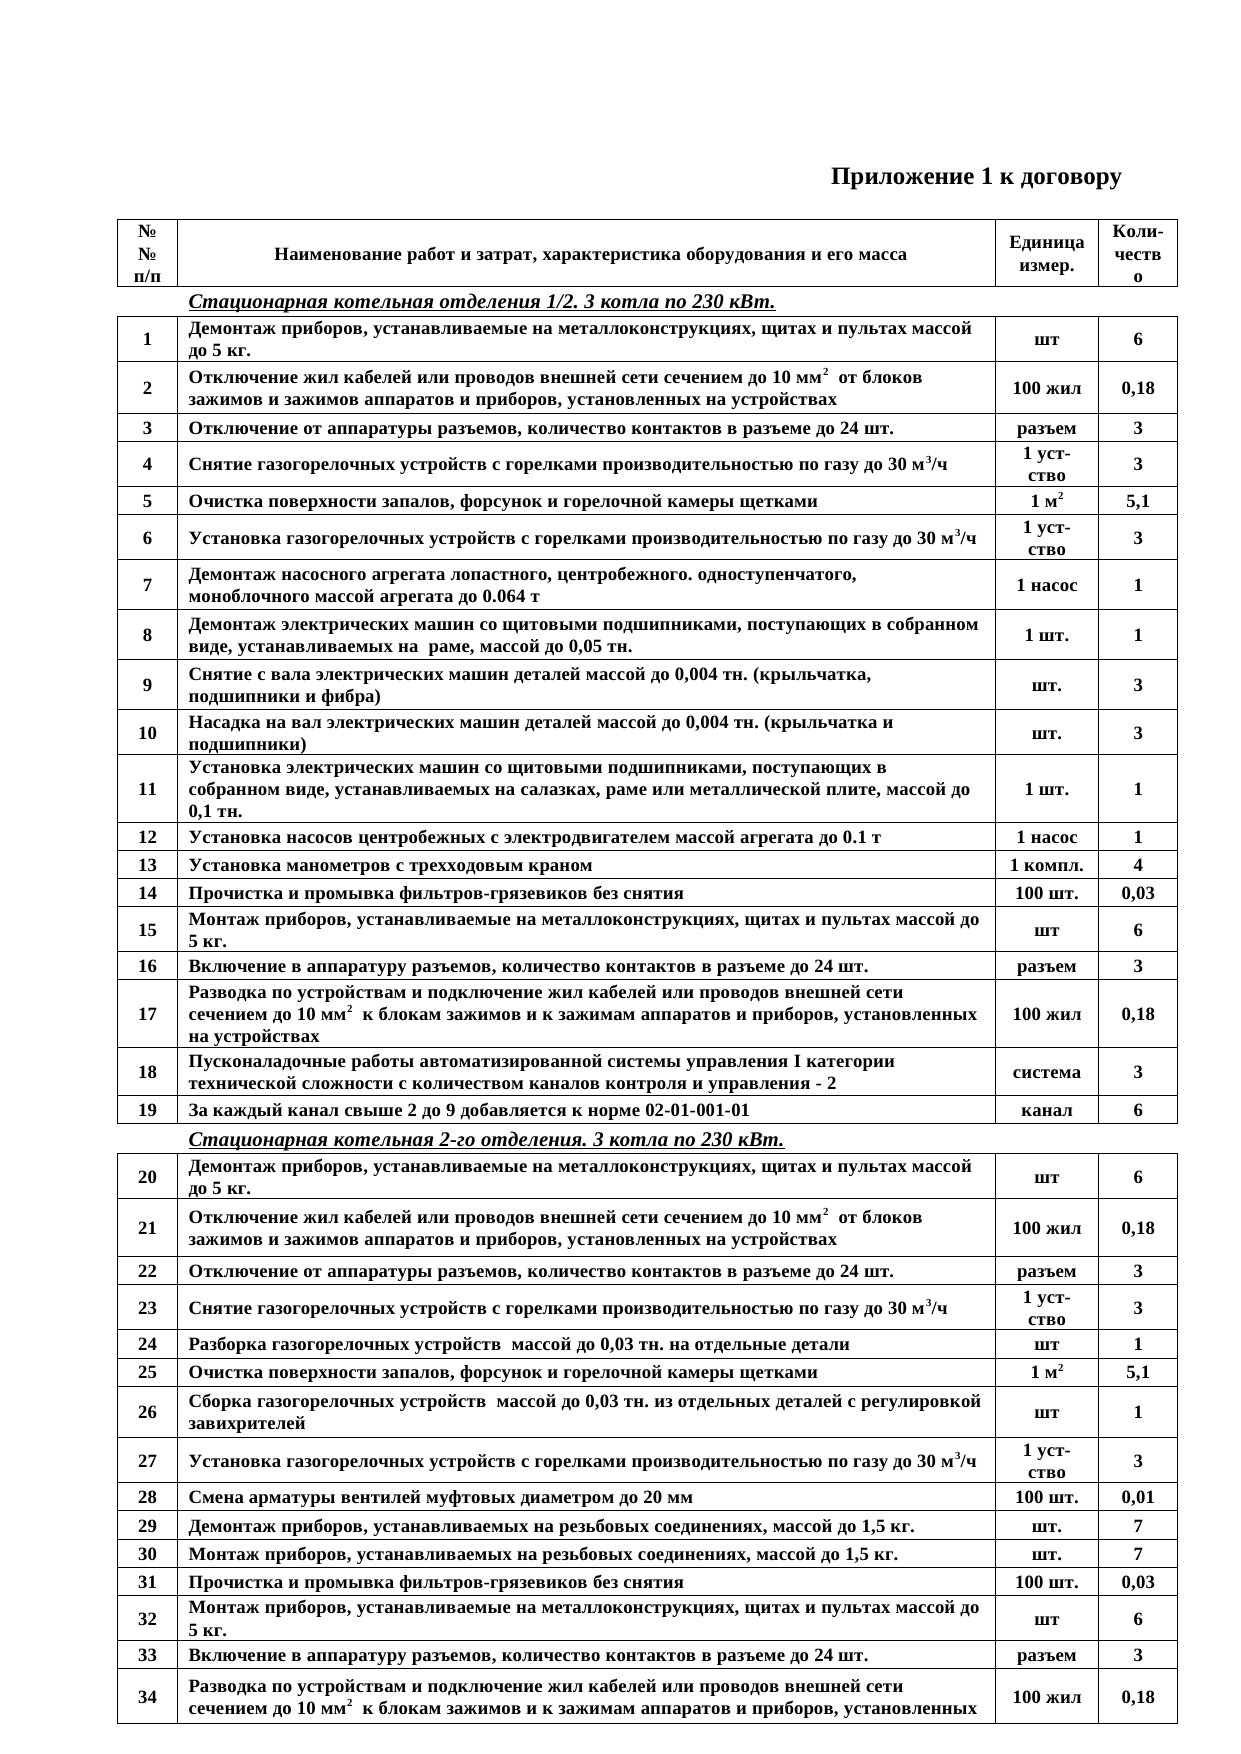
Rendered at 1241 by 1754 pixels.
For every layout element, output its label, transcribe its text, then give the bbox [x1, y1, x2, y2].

table_cell разъем [996, 952, 1098, 979]
table_cell 1 [1099, 1387, 1177, 1437]
table_cell канал [996, 1096, 1098, 1123]
table_cell шт [996, 1330, 1098, 1357]
table_cell 5 [118, 487, 177, 514]
table_cell Демонтаж приборов, устанавливаемых на резьбовых соединениях, массой до 1,5 кг. [178, 1511, 995, 1538]
table_cell 33 [118, 1641, 177, 1668]
table_header Коли-чество [1099, 220, 1177, 286]
table_cell Прочистка и промывка фильтров-грязевиков без снятия [178, 879, 995, 906]
table_cell Пусконаладочные работы автоматизированной системы управления I категории технической сложности с количеством каналов контроля и управления - 2 [178, 1048, 995, 1095]
table_cell 100 шт. [996, 1568, 1098, 1595]
table_cell 3 [1099, 1438, 1177, 1482]
table_cell 5,1 [1099, 487, 1177, 514]
table_cell Стационарная котельная 2-го отделения. 3 котла по 230 кВт. [177, 1124, 995, 1153]
table_cell 26 [118, 1387, 177, 1437]
table_cell 23 [118, 1285, 177, 1329]
table_cell 11 [118, 755, 177, 822]
table_cell 0,18 [1099, 980, 1177, 1047]
table_cell Демонтаж приборов, устанавливаемые на металлоконструкциях, щитах и пультах массой до 5 кг. [178, 1154, 995, 1198]
table_cell [1099, 1124, 1178, 1153]
table_cell 31 [118, 1568, 177, 1595]
table_cell 3 [1099, 515, 1177, 559]
table_cell [1099, 287, 1178, 316]
table_cell Демонтаж электрических машин со щитовыми подшипниками, поступающих в собранном виде, устанавливаемых на раме, массой до 0,05 тн. [178, 610, 995, 659]
table_cell Разборка газогорелочных устройств массой до 0,03 тн. на отдельные детали [178, 1330, 995, 1357]
table_cell 1 шт. [996, 610, 1098, 659]
table_cell 7 [1099, 1540, 1177, 1567]
table_cell 5,1 [1099, 1359, 1177, 1386]
table_cell 100 жил [996, 1199, 1098, 1256]
table_cell Стационарная котельная отделения 1/2. 3 котла по 230 кВт. [177, 287, 995, 316]
table_cell разъем [996, 1641, 1098, 1668]
table_cell 1 уст-ство [996, 1285, 1098, 1329]
table_cell 27 [118, 1438, 177, 1482]
table_cell шт. [996, 710, 1098, 754]
table_cell [118, 1124, 177, 1153]
table_cell 3 [1099, 1257, 1177, 1284]
table_cell 17 [118, 980, 177, 1047]
table_cell 1 [1099, 610, 1177, 659]
table_cell Демонтаж приборов, устанавливаемые на металлоконструкциях, щитах и пультах массой до 5 кг. [178, 317, 995, 361]
table_cell шт. [996, 1540, 1098, 1567]
table_cell 3 [1099, 1048, 1177, 1095]
table_cell 15 [118, 907, 177, 951]
table_cell Установка электрических машин со щитовыми подшипниками, поступающих в собранном виде, устанавливаемых на салазках, раме или металлической плите, массой до 0,1 тн. [178, 755, 995, 822]
text Приложение 1 к договору [118, 161, 1122, 190]
table_cell 13 [118, 851, 177, 878]
table_cell 6 [118, 515, 177, 559]
table_cell 21 [118, 1199, 177, 1256]
table_cell 7 [118, 560, 177, 609]
table_cell 8 [118, 610, 177, 659]
table_cell Демонтаж насосного агрегата лопастного, центробежного. одноступенчатого, моноблочного массой агрегата до 0.064 т [178, 560, 995, 609]
table_cell 3 [1099, 1285, 1177, 1329]
table_cell 1 [1099, 560, 1177, 609]
table_cell 19 [118, 1096, 177, 1123]
table_cell 3 [1099, 1641, 1177, 1668]
table_cell 6 [1099, 1096, 1177, 1123]
table_cell Включение в аппаратуру разъемов, количество контактов в разъеме до 24 шт. [178, 1641, 995, 1668]
table_cell разъем [996, 414, 1098, 441]
table_cell 1 уст-ство [996, 1438, 1098, 1482]
table_cell 3 [1099, 710, 1177, 754]
table_cell Установка манометров с трехходовым краном [178, 851, 995, 878]
table_cell 100 жил [996, 1669, 1098, 1723]
table_cell 30 [118, 1540, 177, 1567]
table_cell 1 уст-ство [996, 442, 1098, 486]
table_cell Очистка поверхности запалов, форсунок и горелочной камеры щетками [178, 487, 995, 514]
table_cell 4 [118, 442, 177, 486]
table_cell 3 [1099, 442, 1177, 486]
table_cell 1 [1099, 755, 1177, 822]
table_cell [178, 1669, 995, 1723]
table_cell 14 [118, 879, 177, 906]
table_cell 6 [1099, 317, 1177, 361]
table_cell 2 [118, 362, 177, 412]
table_cell Сборка газогорелочных устройств массой до 0,03 тн. из отдельных деталей с регулировкой завихрителей [178, 1387, 995, 1437]
table_cell 28 [118, 1483, 177, 1510]
table_cell шт. [996, 1511, 1098, 1538]
table_cell 4 [1099, 851, 1177, 878]
table_cell 0,18 [1099, 362, 1177, 412]
table_cell 18 [118, 1048, 177, 1095]
table_header Наименование работ и затрат, характеристика оборудования и его масса [178, 220, 995, 286]
table_cell 0,01 [1099, 1483, 1177, 1510]
table_cell 25 [118, 1359, 177, 1386]
table_cell 10 [118, 710, 177, 754]
table_cell 1 насос [996, 823, 1098, 850]
table_cell Монтаж приборов, устанавливаемых на резьбовых соединениях, массой до 1,5 кг. [178, 1540, 995, 1567]
table_cell 1 м2 [996, 487, 1098, 514]
table_cell 29 [118, 1511, 177, 1538]
table_cell Включение в аппаратуру разъемов, количество контактов в разъеме до 24 шт. [178, 952, 995, 979]
table_cell 12 [118, 823, 177, 850]
table_cell 1 [1099, 823, 1177, 850]
table_cell Прочистка и промывка фильтров-грязевиков без снятия [178, 1568, 995, 1595]
table_cell Смена арматуры вентилей муфтовых диаметром до 20 мм [178, 1483, 995, 1510]
table_cell 3 [1099, 414, 1177, 441]
table_cell 1 [1099, 1330, 1177, 1357]
table_cell [118, 287, 177, 316]
table_cell 1 м2 [996, 1359, 1098, 1386]
table_cell Отключение жил кабелей или проводов внешней сети сечением до 10 мм2 от блоков зажимов и зажимов аппаратов и приборов, установленных на устройствах [178, 362, 995, 412]
table_cell шт [996, 1596, 1098, 1640]
table_cell 1 уст-ство [996, 515, 1098, 559]
table_cell Отключение от аппаратуры разъемов, количество контактов в разъеме до 24 шт. [178, 1257, 995, 1284]
table_header № № п/п [118, 220, 177, 286]
table_cell Отключение от аппаратуры разъемов, количество контактов в разъеме до 24 шт. [178, 414, 995, 441]
table_cell 1 [118, 317, 177, 361]
table_cell 20 [118, 1154, 177, 1198]
table_cell 16 [118, 952, 177, 979]
table_cell шт [996, 1387, 1098, 1437]
table_cell Снятие газогорелочных устройств с горелками производительностью по газу до 30 м3/ч [178, 442, 995, 486]
table_cell 0,18 [1099, 1669, 1177, 1723]
table_cell 3 [118, 414, 177, 441]
table_cell 7 [1099, 1511, 1177, 1538]
table_cell 6 [1099, 1154, 1177, 1198]
table_cell Монтаж приборов, устанавливаемые на металлоконструкциях, щитах и пультах массой до 5 кг. [178, 907, 995, 951]
table_cell 100 жил [996, 980, 1098, 1047]
table_cell Снятие с вала электрических машин деталей массой до 0,004 тн. (крыльчатка, подшипники и фибра) [178, 660, 995, 709]
table_cell 9 [118, 660, 177, 709]
table_cell 22 [118, 1257, 177, 1284]
table_cell шт [996, 317, 1098, 361]
table_cell 6 [1099, 1596, 1177, 1640]
table_cell 0,18 [1099, 1199, 1177, 1256]
table_cell Установка газогорелочных устройств с горелками производительностью по газу до 30 м3/ч [178, 1438, 995, 1482]
table_cell 24 [118, 1330, 177, 1357]
table_cell 32 [118, 1596, 177, 1640]
table_cell 1 шт. [996, 755, 1098, 822]
table_cell 1 компл. [996, 851, 1098, 878]
table_cell [995, 1124, 1098, 1153]
table_cell 3 [1099, 952, 1177, 979]
table_cell разъем [996, 1257, 1098, 1284]
table_cell Снятие газогорелочных устройств с горелками производительностью по газу до 30 м3/ч [178, 1285, 995, 1329]
table_cell 3 [1099, 660, 1177, 709]
table_cell Насадка на вал электрических машин деталей массой до 0,004 тн. (крыльчатка и подшипники) [178, 710, 995, 754]
table_cell Установка насосов центробежных с электродвигателем массой агрегата до 0.1 т [178, 823, 995, 850]
table_cell Установка газогорелочных устройств с горелками производительностью по газу до 30 м3/ч [178, 515, 995, 559]
table_cell Очистка поверхности запалов, форсунок и горелочной камеры щетками [178, 1359, 995, 1386]
table_cell шт [996, 907, 1098, 951]
table_cell 0,03 [1099, 879, 1177, 906]
table_cell 1 насос [996, 560, 1098, 609]
table_cell [995, 287, 1098, 316]
table_cell Отключение жил кабелей или проводов внешней сети сечением до 10 мм2 от блоков зажимов и зажимов аппаратов и приборов, установленных на устройствах [178, 1199, 995, 1256]
table_cell шт [996, 1154, 1098, 1198]
table_header Единица измер. [996, 220, 1098, 286]
table_cell 100 шт. [996, 1483, 1098, 1510]
table_cell 6 [1099, 907, 1177, 951]
table_cell 100 жил [996, 362, 1098, 412]
table_cell За каждый канал свыше 2 до 9 добавляется к норме 02-01-001-01 [178, 1096, 995, 1123]
table_cell Монтаж приборов, устанавливаемые на металлоконструкциях, щитах и пультах массой до 5 кг. [178, 1596, 995, 1640]
table_cell 100 шт. [996, 879, 1098, 906]
table_cell 34 [118, 1669, 177, 1723]
table_cell система [996, 1048, 1098, 1095]
table_cell шт. [996, 660, 1098, 709]
table_cell 0,03 [1099, 1568, 1177, 1595]
